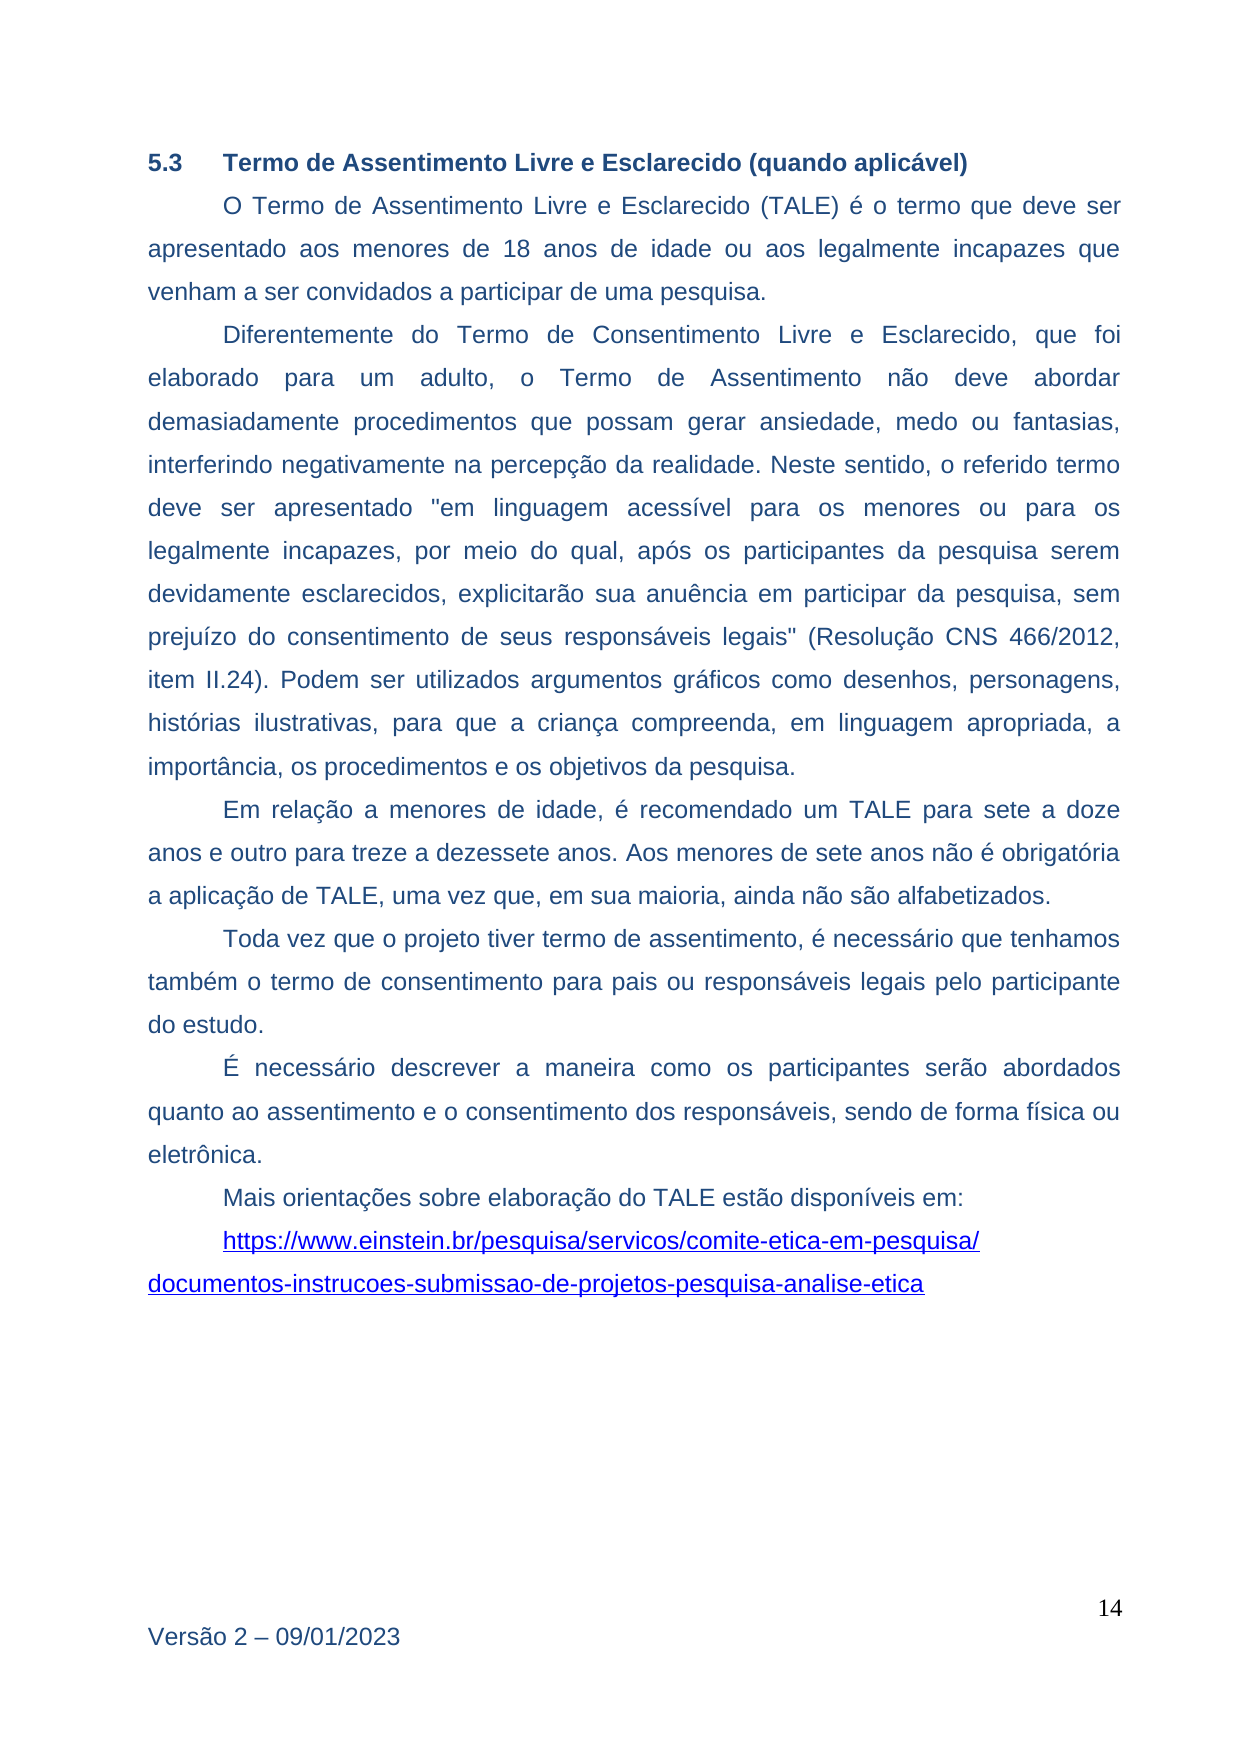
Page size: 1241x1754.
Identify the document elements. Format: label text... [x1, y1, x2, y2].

text Em relação a menores de idade, é recomendado um TALE para sete a doze anos e outro para treze a dezessete anos. Aos menores de sete anos não é obrigatória a aplicação de TALE, uma vez que, em sua maioria, ainda não são alfabetizados. [148, 794, 1122, 909]
text É necessário descrever a maneira como os participantes serão abordados quanto ao assentimento e o consentimento dos responsáveis, sendo de forma física ou eletrônica. [148, 1053, 1122, 1168]
text https://www.einstein.br/pesquisa/servicos/comite-etica-em-pesquisa/documentos-instrucoes-submissao-de-projetos-pesquisa-analise-etica [148, 1226, 1122, 1298]
text Diferentemente do Termo de Consentimento Livre e Esclarecido, que foi elaborado para um adulto, o Termo de Assentimento não deve abordar demasiadamente procedimentos que possam gerar ansiedade, medo ou fantasias, interferindo negativamente na percepção da realidade. Neste sentido, o referido termo deve ser apresentado "em linguagem acessível para os menores ou para os legalmente incapazes, por meio do qual, após os participantes da pesquisa serem devidamente esclarecidos, explicitarão sua anuência em participar da pesquisa, sem prejuízo do consentimento de seus responsáveis legais" (Resolução CNS 466/2012, item II.24). Podem ser utilizados argumentos gráficos como desenhos, personagens, histórias ilustrativas, para que a criança compreenda, em linguagem apropriada, a importância, os procedimentos e os objetivos da pesquisa. [148, 320, 1122, 780]
subtitle Termo de Assentimento Livre e Esclarecido (quando aplicável) [148, 148, 1122, 176]
text Toda vez que o projeto tiver termo de assentimento, é necessário que tenhamos também o termo de consentimento para pais ou responsáveis legais pelo participante do estudo. [148, 924, 1122, 1039]
text O Termo de Assentimento Livre e Esclarecido (TALE) é o termo que deve ser apresentado aos menores de 18 anos de idade ou aos legalmente incapazes que venham a ser convidados a participar de uma pesquisa. [148, 191, 1122, 306]
text Mais orientações sobre elaboração do TALE estão disponíveis em: [148, 1183, 1122, 1211]
